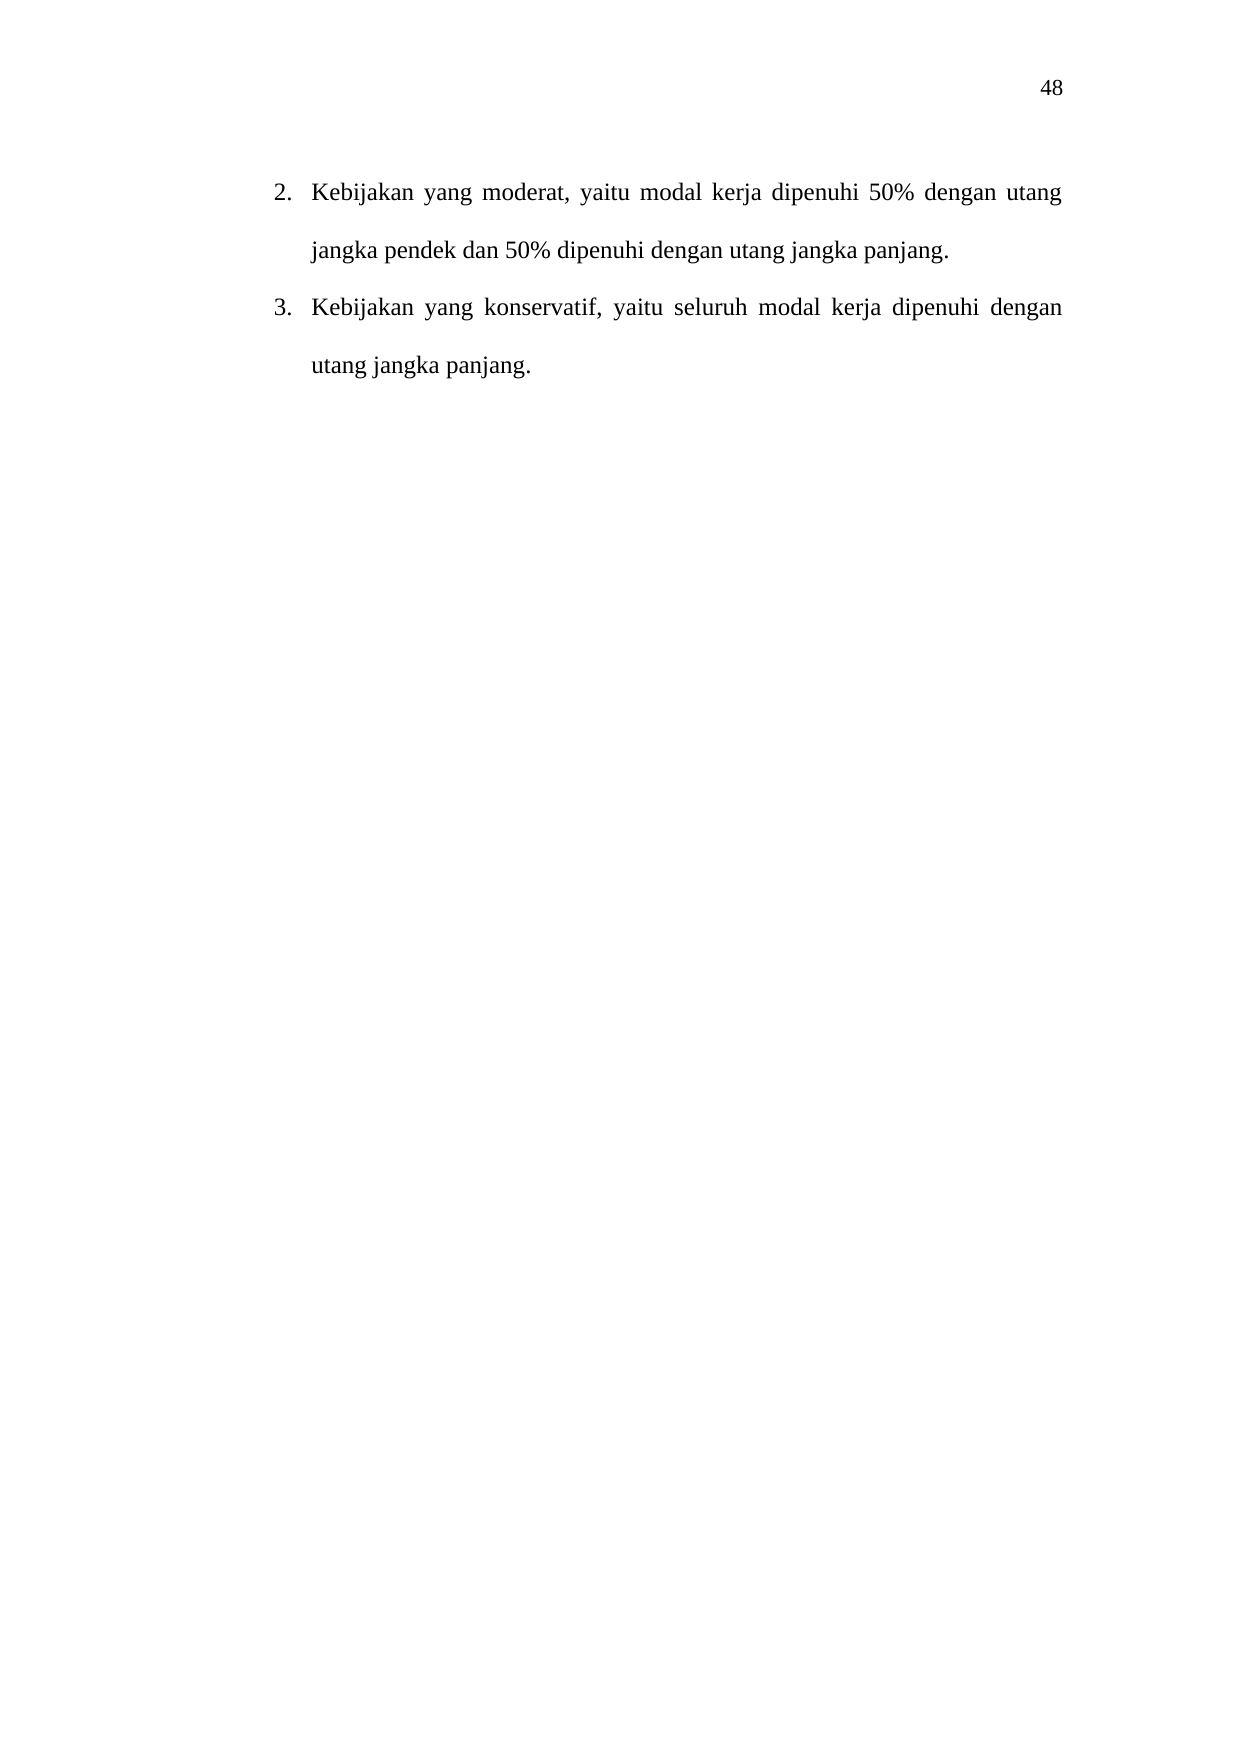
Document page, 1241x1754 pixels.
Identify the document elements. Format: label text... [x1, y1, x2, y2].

list Kebijakan yang konservatif, yaitu seluruh modal kerja dipenuhi dengan utang jangka panjang. [274, 292, 1063, 378]
list Kebijakan yang moderat, yaitu modal kerja dipenuhi 50% dengan utang jangka pendek dan 50% dipenuhi dengan utang jangka panjang. [274, 177, 1063, 263]
